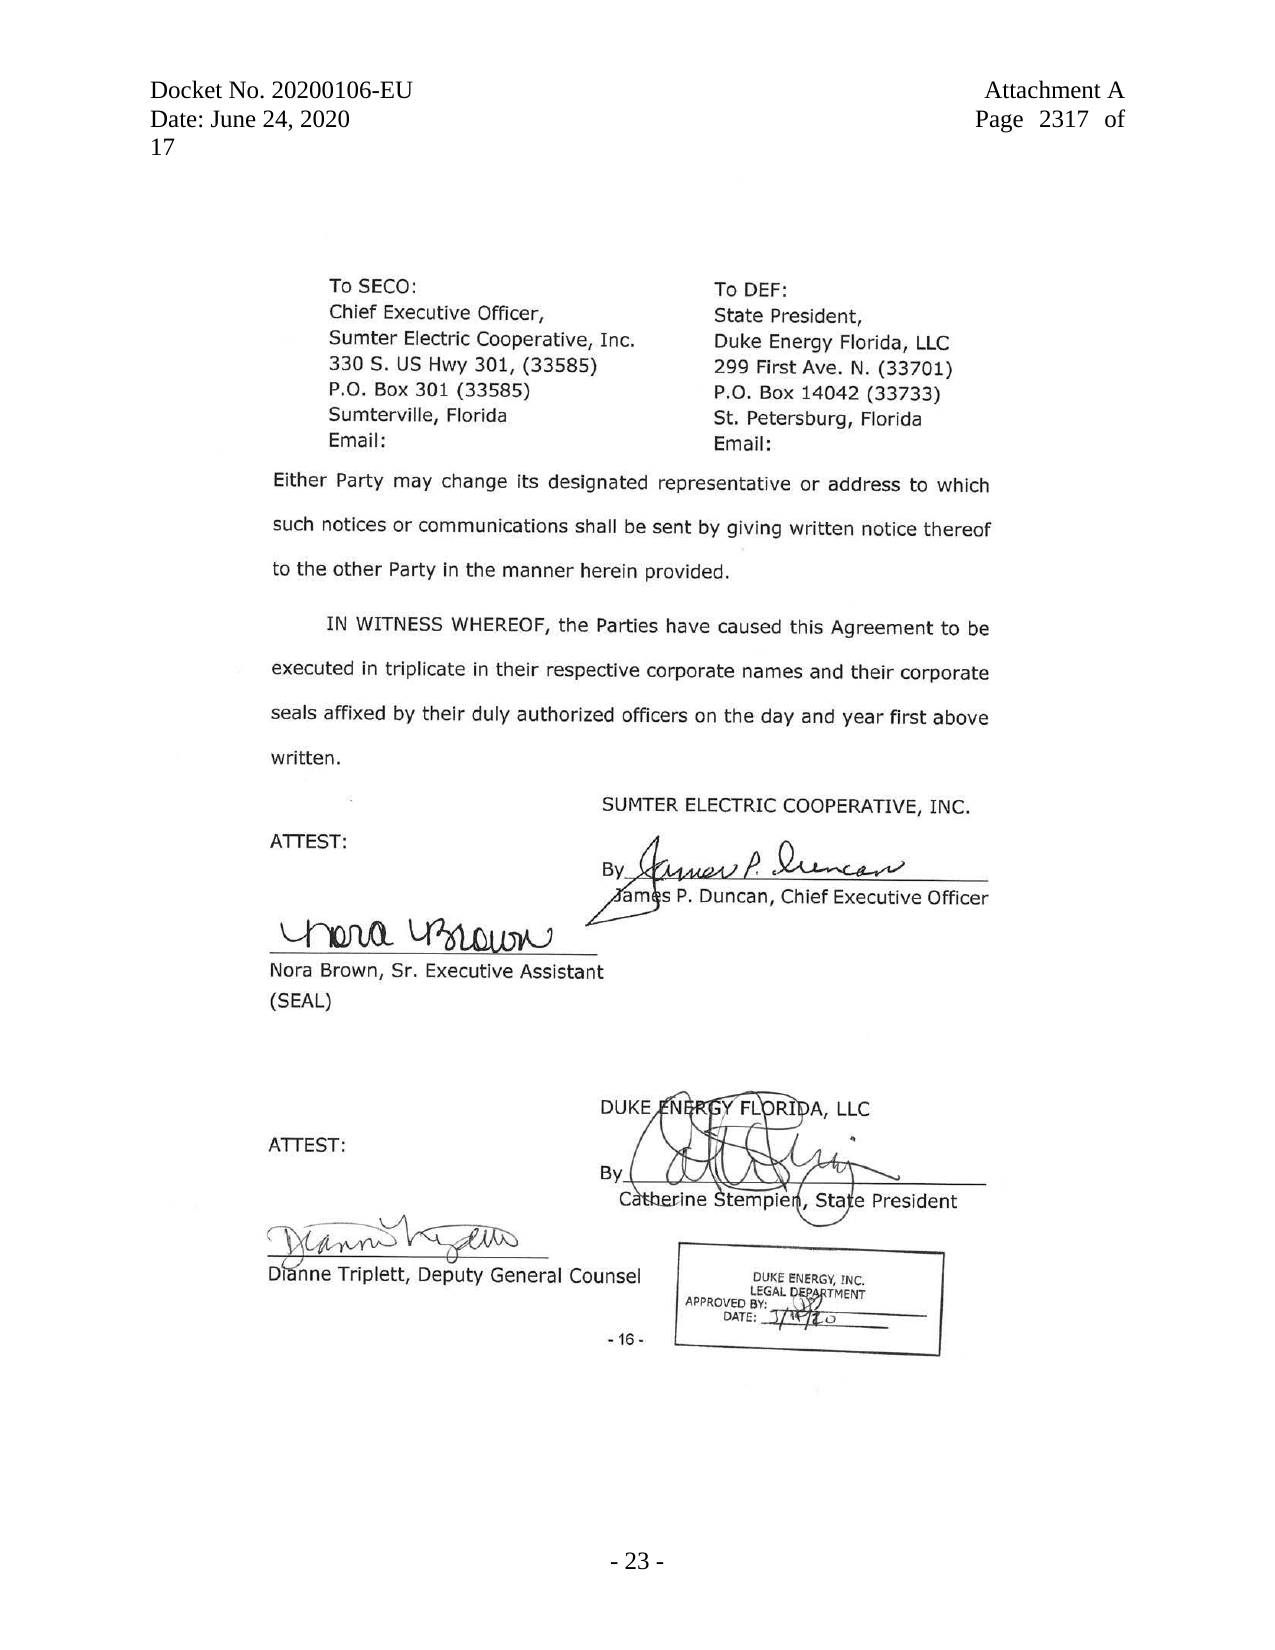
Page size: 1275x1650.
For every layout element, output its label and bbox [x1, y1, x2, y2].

picture [150, 165, 1125, 1427]
